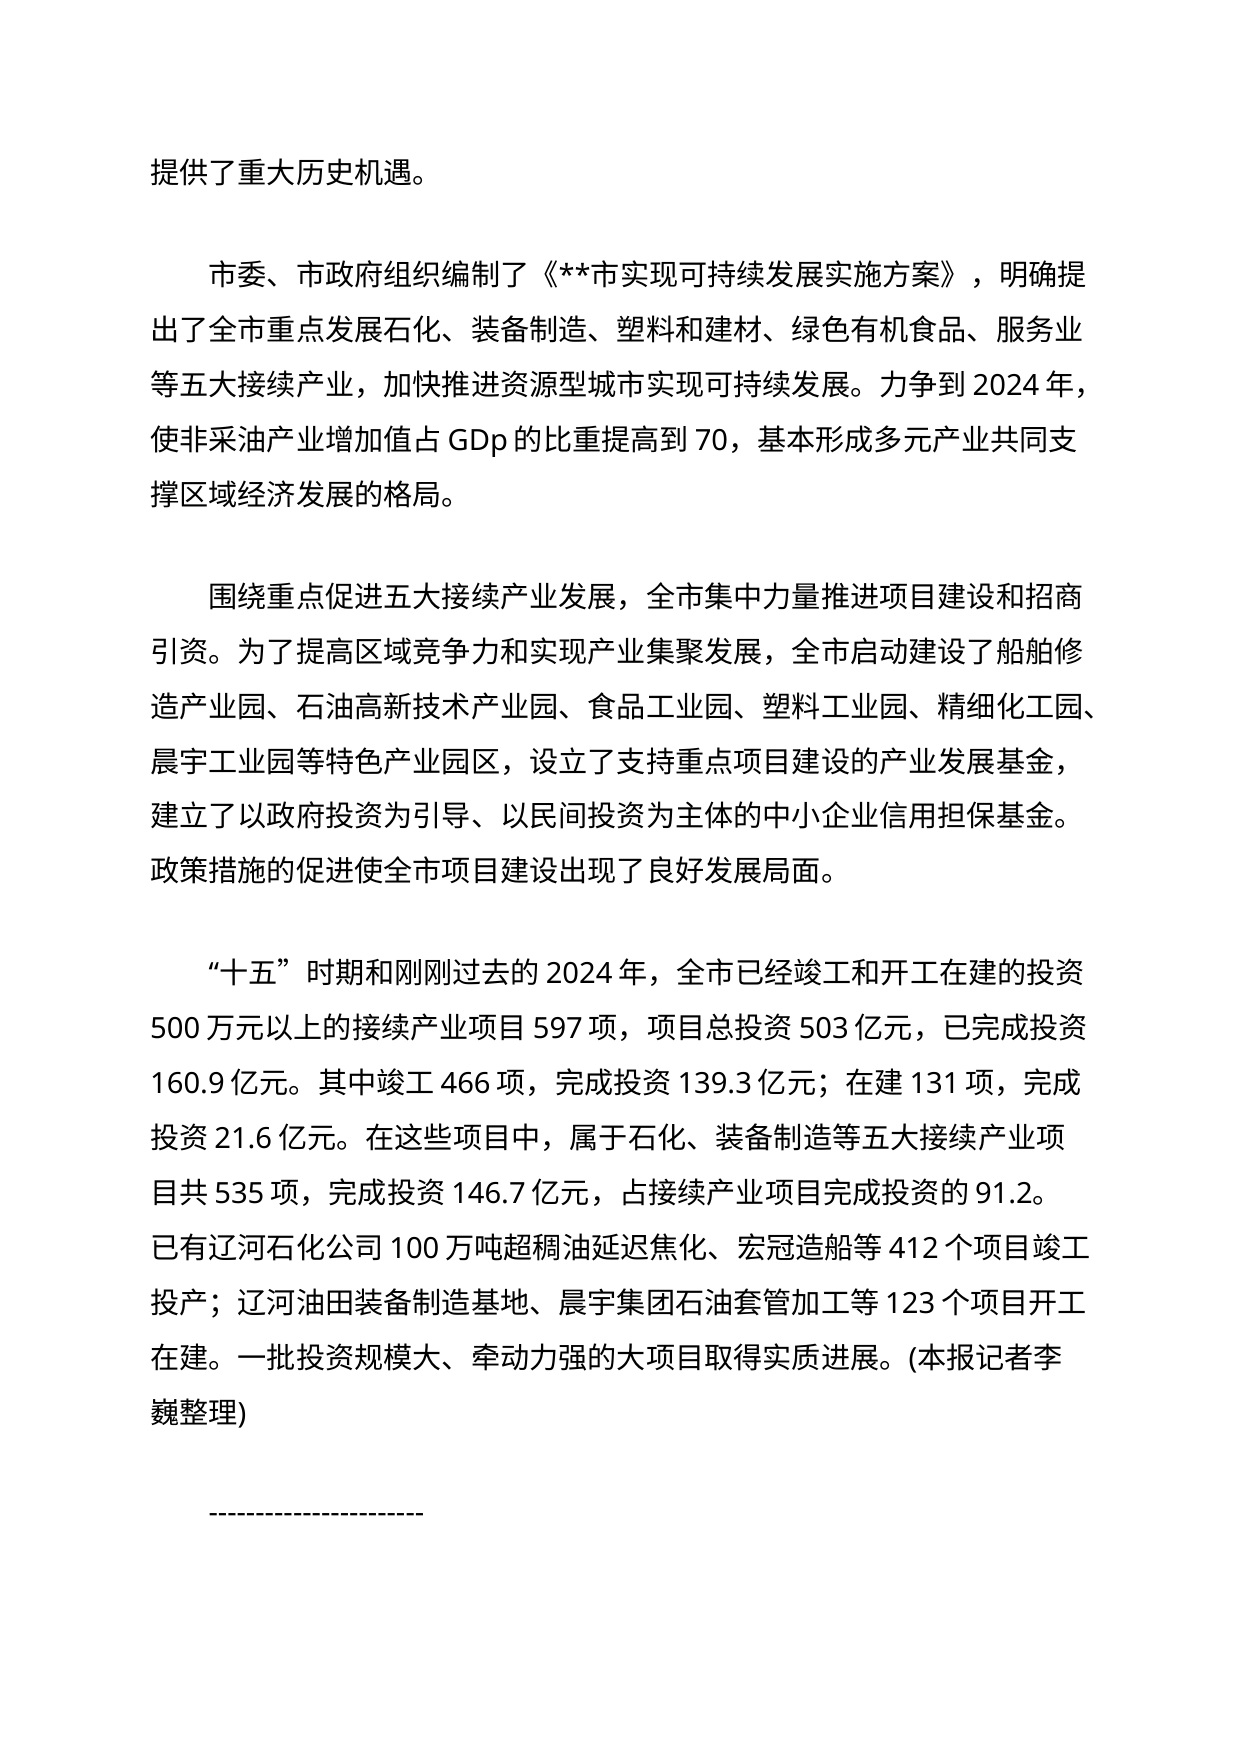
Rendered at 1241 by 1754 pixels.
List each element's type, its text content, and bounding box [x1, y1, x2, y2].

text “十五”时期和刚刚过去的2024年，全市已经竣工和开工在建的投资500万元以上的接续产业项目597项，项目总投资503亿元，已完成投资160.9亿元。其中竣工466项，完成投资139.3亿元；在建131项，完成投资21.6亿元。在这些项目中，属于石化、装备制造等五大接续产业项目共535项，完成投资146.7亿元，占接续产业项目完成投资的91.2。已有辽河石化公司100万吨超稠油延迟焦化、宏冠造船等412个项目竣工投产；辽河油田装备制造基地、晨宇集团石油套管加工等123个项目开工在建。一批投资规模大、牵动力强的大项目取得实质进展。(本报记者李巍整理) [150, 950, 1090, 1432]
text 围绕重点促进五大接续产业发展，全市集中力量推进项目建设和招商引资。为了提高区域竞争力和实现产业集聚发展，全市启动建设了船舶修造产业园、石油高新技术产业园、食品工业园、塑料工业园、精细化工园、晨宇工业园等特色产业园区，设立了支持重点项目建设的产业发展基金，建立了以政府投资为引导、以民间投资为主体的中小企业信用担保基金。政策措施的促进使全市项目建设出现了良好发展局面。 [150, 573, 1090, 890]
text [150, 150, 1090, 192]
text ----------------------- [150, 1492, 1090, 1531]
text 市委、市政府组织编制了《**市实现可持续发展实施方案》，明确提出了全市重点发展石化、装备制造、塑料和建材、绿色有机食品、服务业等五大接续产业，加快推进资源型城市实现可持续发展。力争到2024年，使非采油产业增加值占GDp的比重提高到70，基本形成多元产业共同支撑区域经济发展的格局。 [150, 252, 1090, 514]
